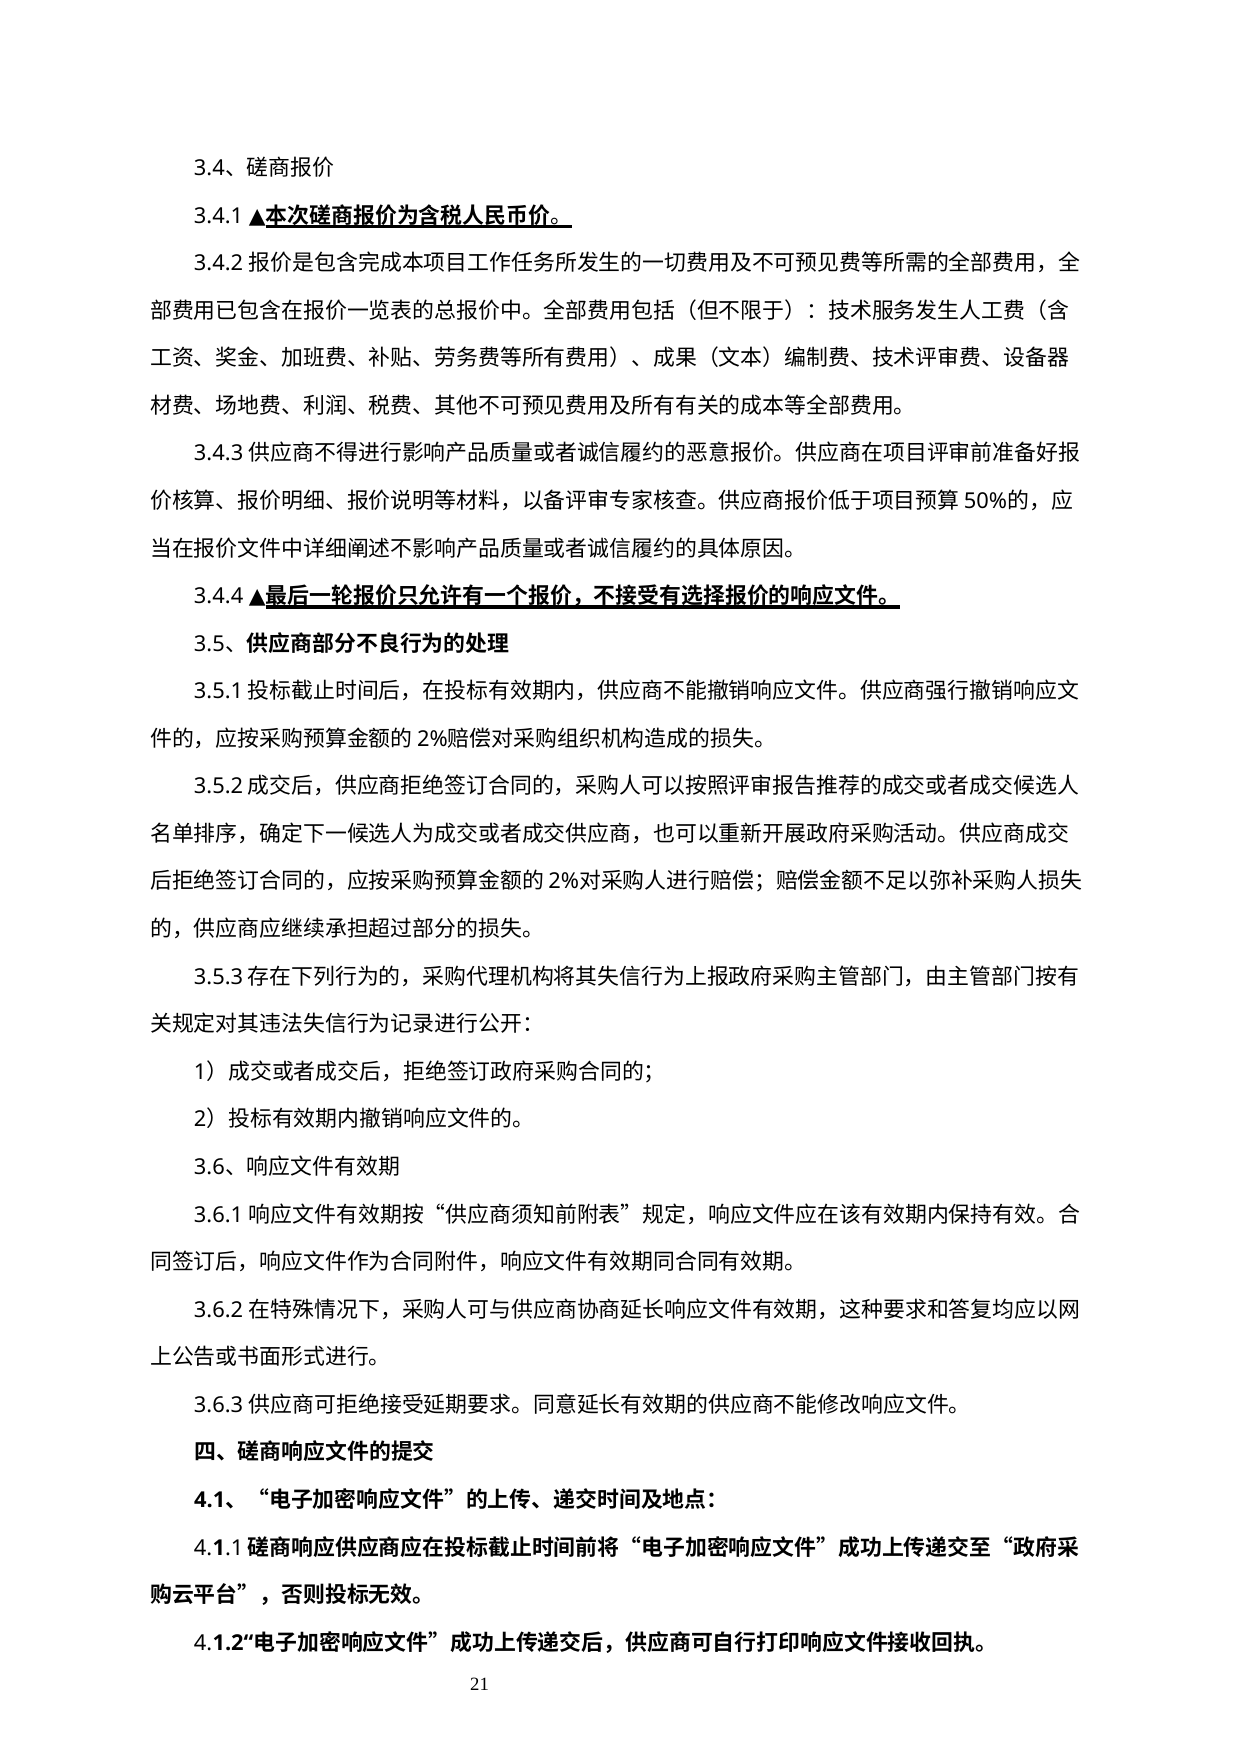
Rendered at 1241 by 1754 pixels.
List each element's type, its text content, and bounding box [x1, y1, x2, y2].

text 3.4.1 ▲本次磋商报价为含税人民币价。 [150, 198, 1090, 229]
text 1）成交或者成交后，拒绝签订政府采购合同的； [150, 1054, 1090, 1086]
text 3.6.1 响应文件有效期按“供应商须知前附表”规定，响应文件应在该有效期内保持有效。合同签订后，响应文件作为合同附件，响应文件有效期同合同有效期。 [150, 1197, 1090, 1276]
text 4.1.2“电子加密响应文件”成功上传递交后，供应商可自行打印响应文件接收回执。 [150, 1624, 1090, 1656]
text 3.6.2 在特殊情况下，采购人可与供应商协商延长响应文件有效期，这种要求和答复均应以网上公告或书面形式进行。 [150, 1292, 1090, 1371]
text 4.1、“电子加密响应文件”的上传、递交时间及地点： [150, 1482, 1090, 1514]
text 3.6.3 供应商可拒绝接受延期要求。同意延长有效期的供应商不能修改响应文件。 [150, 1387, 1090, 1418]
text 2）投标有效期内撤销响应文件的。 [150, 1101, 1090, 1133]
text 3.6、响应文件有效期 [150, 1149, 1090, 1181]
text 3.4.4 ▲最后一轮报价只允许有一个报价，不接受有选择报价的响应文件。 [150, 578, 1090, 610]
text 3.5.1投标截止时间后，在投标有效期内，供应商不能撤销响应文件。供应商强行撤销响应文件的，应按采购预算金额的2%赔偿对采购组织机构造成的损失。 [150, 673, 1090, 753]
text 3.5、供应商部分不良行为的处理 [150, 626, 1090, 657]
text 3.5.2成交后，供应商拒绝签订合同的，采购人可以按照评审报告推荐的成交或者成交候选人名单排序，确定下一候选人为成交或者成交供应商，也可以重新开展政府采购活动。供应商成交后拒绝签订合同的，应按采购预算金额的2%对采购人进行赔偿；赔偿金额不足以弥补采购人损失的，供应商应继续承担超过部分的损失。 [150, 768, 1090, 943]
text 3.4.2 报价是包含完成本项目工作任务所发生的一切费用及不可预见费等所需的全部费用，全部费用已包含在报价一览表的总报价中。全部费用包括（但不限于）：技术服务发生人工费（含工资、奖金、加班费、补贴、劳务费等所有费用）、成果（文本）编制费、技术评审费、设备器材费、场地费、利润、税费、其他不可预见费用及所有有关的成本等全部费用。 [150, 245, 1090, 419]
text 3.4.3 供应商不得进行影响产品质量或者诚信履约的恶意报价。供应商在项目评审前准备好报价核算、报价明细、报价说明等材料，以备评审专家核查。供应商报价低于项目预算50%的，应当在报价文件中详细阐述不影响产品质量或者诚信履约的具体原因。 [150, 435, 1090, 562]
text 3.4、磋商报价 [150, 150, 1090, 182]
text 3.5.3存在下列行为的，采购代理机构将其失信行为上报政府采购主管部门，由主管部门按有关规定对其违法失信行为记录进行公开： [150, 959, 1090, 1038]
text 四、磋商响应文件的提交 [150, 1434, 1090, 1466]
text 4.1.1磋商响应供应商应在投标截止时间前将“电子加密响应文件”成功上传递交至“政府采购云平台”，否则投标无效。 [150, 1529, 1090, 1609]
